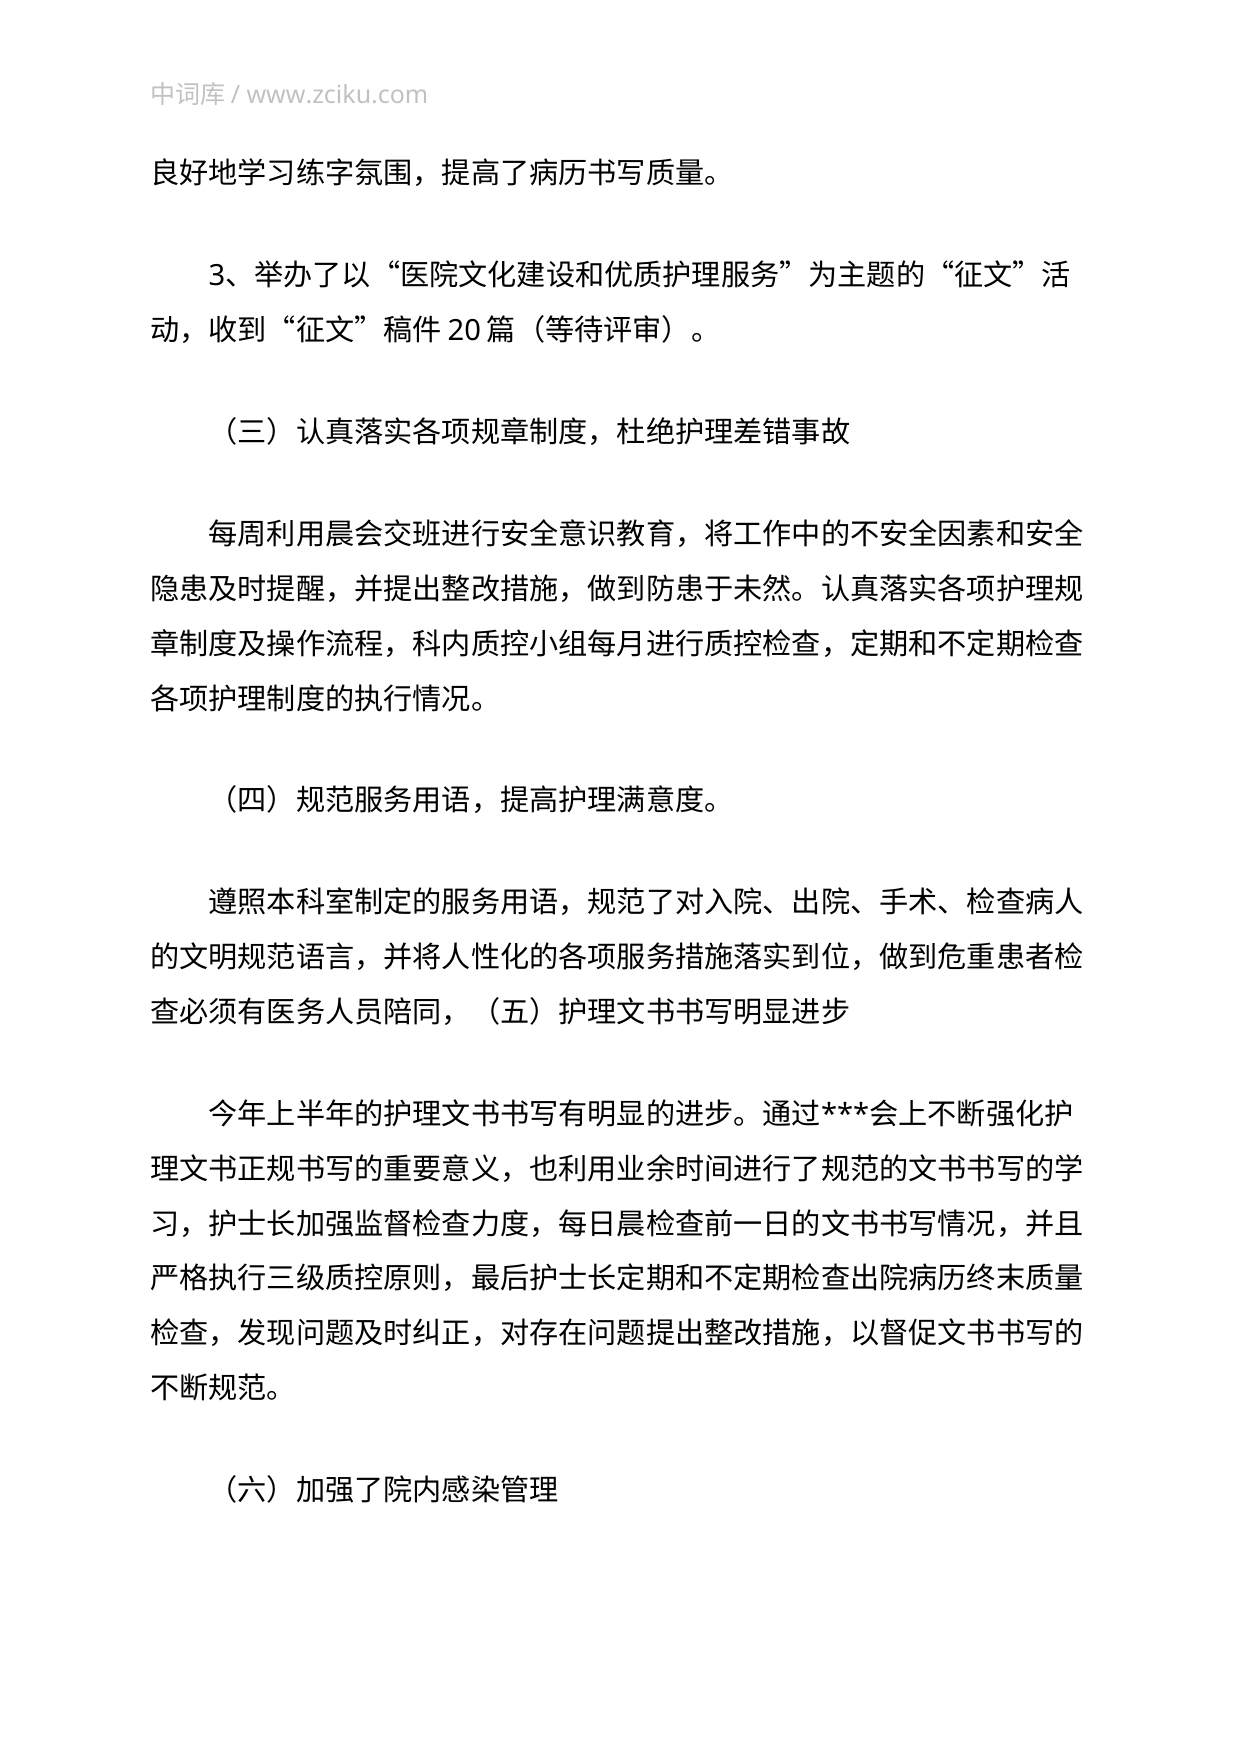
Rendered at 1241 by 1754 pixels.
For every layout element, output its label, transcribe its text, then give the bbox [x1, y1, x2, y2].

text （六）加强了院内感染管理 [150, 1467, 1090, 1509]
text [150, 150, 1090, 192]
text （三）认真落实各项规章制度，杜绝护理差错事故 [150, 409, 1090, 451]
text 遵照本科室制定的服务用语，规范了对入院、出院、手术、检查病人的文明规范语言，并将人性化的各项服务措施落实到位，做到危重患者检查必须有医务人员陪同，（五）护理文书书写明显进步 [150, 879, 1090, 1031]
text （四）规范服务用语，提高护理满意度。 [150, 777, 1090, 819]
text 今年上半年的护理文书书写有明显的进步。通过***会上不断强化护理文书正规书写的重要意义，也利用业余时间进行了规范的文书书写的学习，护士长加强监督检查力度，每日晨检查前一日的文书书写情况，并且严格执行三级质控原则，最后护士长定期和不定期检查出院病历终末质量检查，发现问题及时纠正，对存在问题提出整改措施，以督促文书书写的不断规范。 [150, 1090, 1090, 1407]
text 每周利用晨会交班进行安全意识教育，将工作中的不安全因素和安全隐患及时提醒，并提出整改措施，做到防患于未然。认真落实各项护理规章制度及操作流程，科内质控小组每月进行质控检查，定期和不定期检查各项护理制度的执行情况。 [150, 511, 1090, 717]
text 3、举办了以“医院文化建设和优质护理服务”为主题的“征文”活动，收到“征文”稿件20篇（等待评审）。 [150, 252, 1090, 349]
